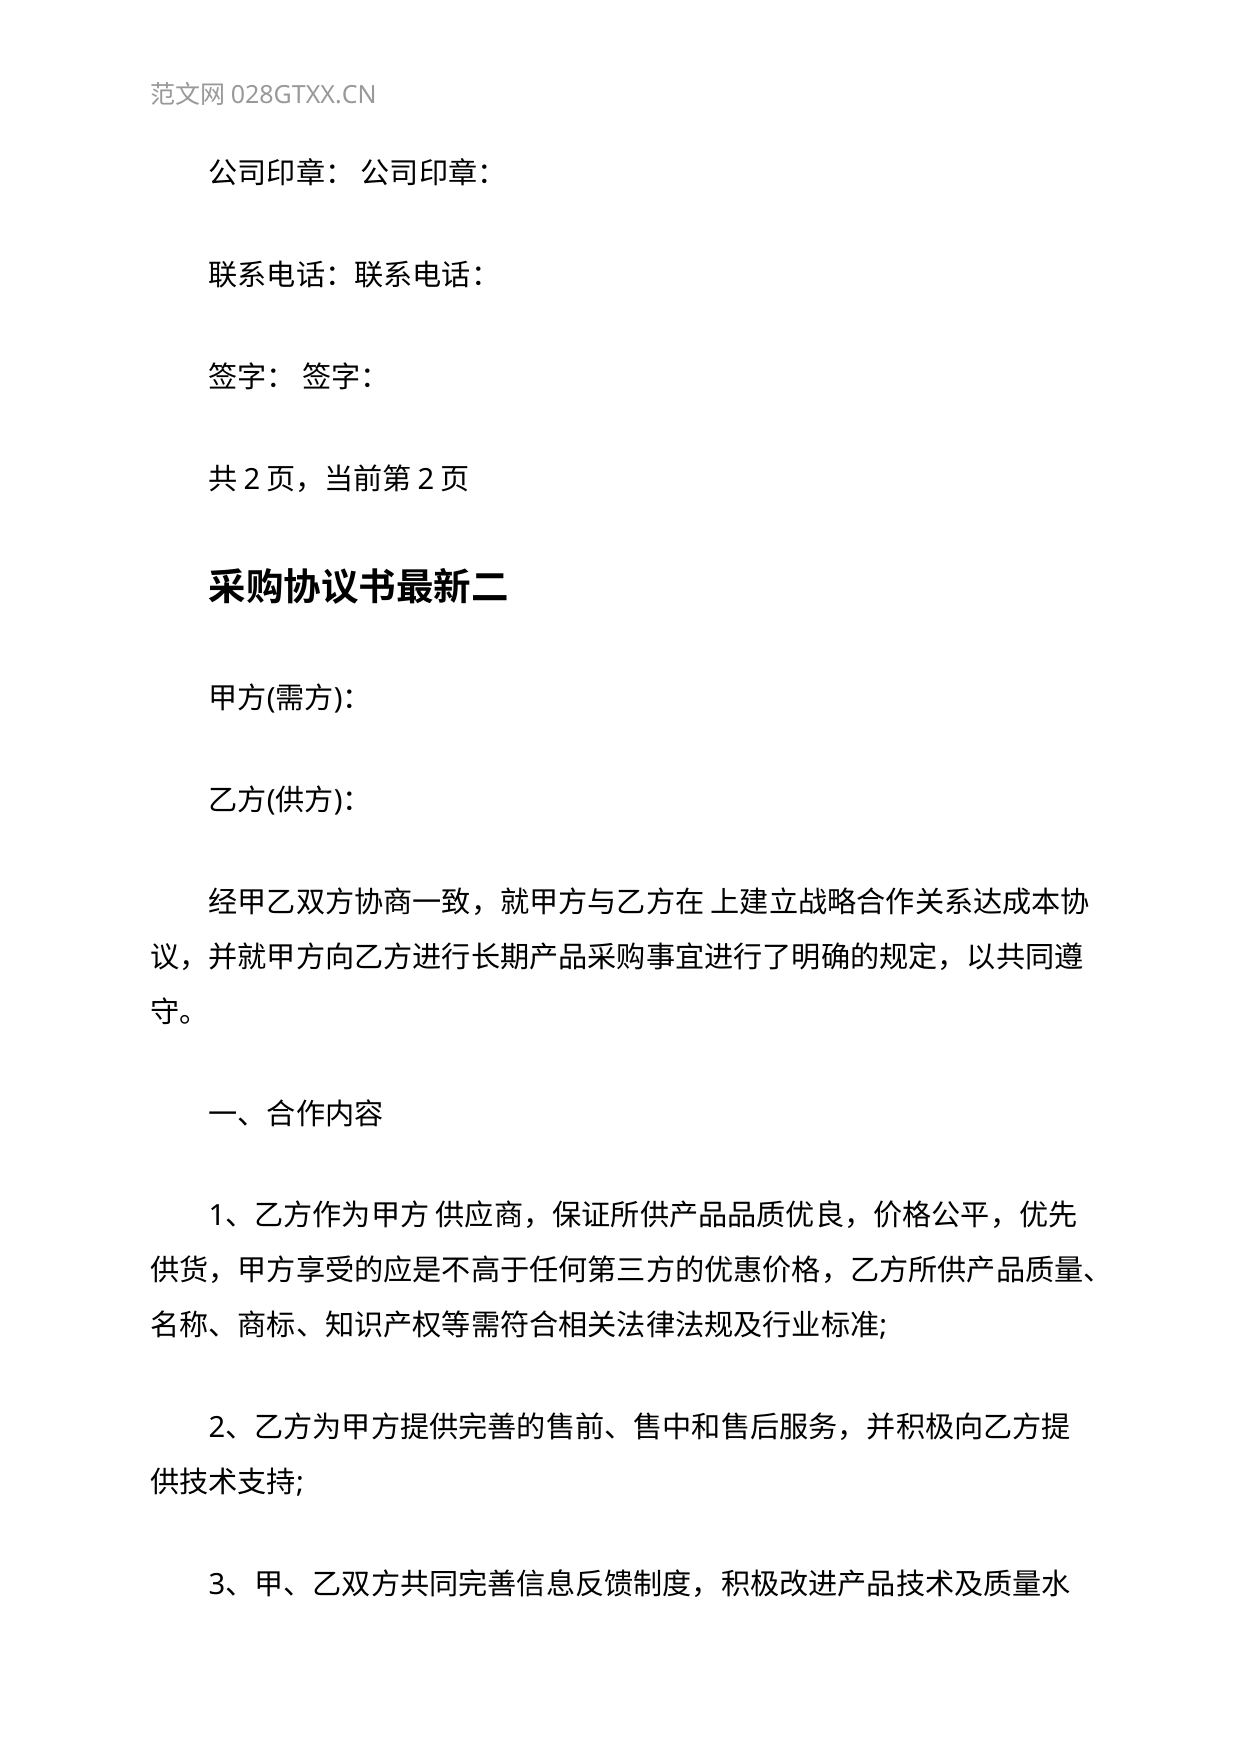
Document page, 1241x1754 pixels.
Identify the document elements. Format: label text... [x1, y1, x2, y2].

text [150, 1561, 1090, 1603]
text 公司印章： 公司印章： [150, 150, 1090, 192]
text 联系电话：联系电话： [150, 252, 1090, 294]
text 共2页，当前第2页 [150, 455, 1090, 498]
text 采购协议书最新二 [150, 557, 1090, 612]
text 经甲乙双方协商一致，就甲方与乙方在 上建立战略合作关系达成本协议，并就甲方向乙方进行长期产品采购事宜进行了明确的规定，以共同遵守。 [150, 879, 1090, 1031]
text 1、乙方作为甲方 供应商，保证所供产品品质优良，价格公平，优先供货，甲方享受的应是不高于任何第三方的优惠价格，乙方所供产品质量、名称、商标、知识产权等需符合相关法律法规及行业标准; [150, 1192, 1090, 1344]
text 一、合作内容 [150, 1090, 1090, 1132]
text 甲方(需方)： [150, 675, 1090, 717]
text 乙方(供方)： [150, 777, 1090, 819]
text 2、乙方为甲方提供完善的售前、售中和售后服务，并积极向乙方提供技术支持; [150, 1404, 1090, 1501]
text 签字： 签字： [150, 353, 1090, 396]
